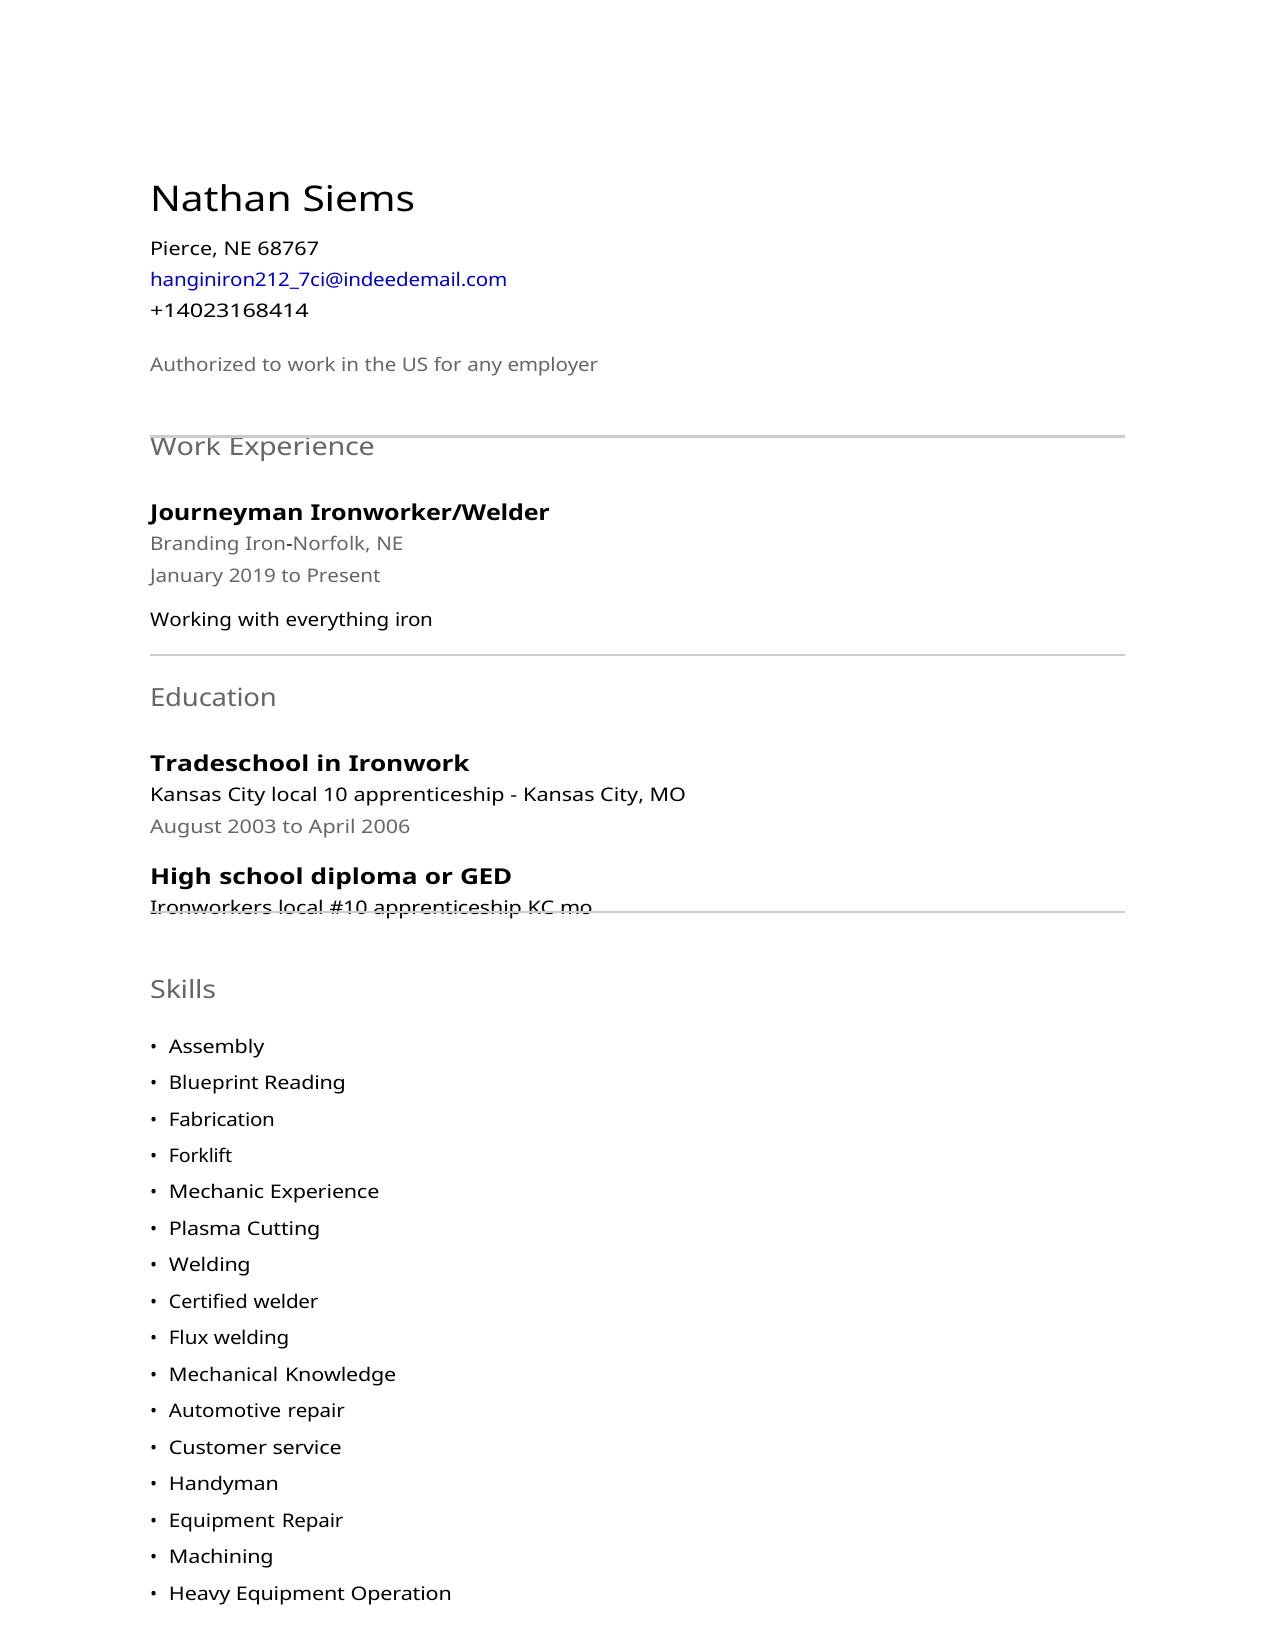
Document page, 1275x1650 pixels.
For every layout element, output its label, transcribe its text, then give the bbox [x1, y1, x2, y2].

text Authorized to work in the US for any employer [150, 351, 1087, 377]
list Automotive repair [150, 1398, 1087, 1423]
list Handyman [150, 1471, 1087, 1496]
text Kansas City local 10 apprenticeship - Kansas City, MO August 2003 to April 2006 [150, 782, 714, 838]
list Flux welding [150, 1325, 1087, 1350]
list Blueprint Reading [150, 1069, 1087, 1095]
list Certified welder [150, 1288, 1087, 1314]
list Heavy Equipment Operation [150, 1580, 1087, 1605]
text High school diploma or GED [150, 861, 1087, 891]
subtitle Work Experience [150, 438, 1087, 463]
list Mechanical Knowledge [150, 1361, 1087, 1387]
list Equipment Repair [150, 1507, 1087, 1532]
text Working with everything iron [150, 606, 1087, 632]
subtitle Skills [150, 972, 1087, 1006]
text Ironworkers local #10 apprenticeship KC mo [150, 895, 1087, 911]
list Welding [150, 1252, 1087, 1277]
text Journeyman Ironworker/Welder [150, 497, 1087, 527]
list Assembly [150, 1033, 1087, 1058]
list Forklift [150, 1142, 1087, 1168]
text Pierce, NE 68767 hanginiron212_7ci@indeedemail.com [150, 235, 648, 292]
list Customer service [150, 1434, 1087, 1459]
list Mechanic Experience [150, 1179, 1087, 1204]
title Nathan Siems [150, 174, 1087, 222]
text Tradeschool in Ironwork [150, 748, 1087, 778]
list Machining [150, 1543, 1087, 1569]
text +14023168414 [150, 298, 1087, 323]
list Plasma Cutting [150, 1215, 1087, 1241]
list Fabrication [150, 1106, 1087, 1131]
text Branding Iron-Norfolk, NE January 2019 to Present [150, 531, 415, 587]
subtitle Education [150, 679, 1087, 714]
